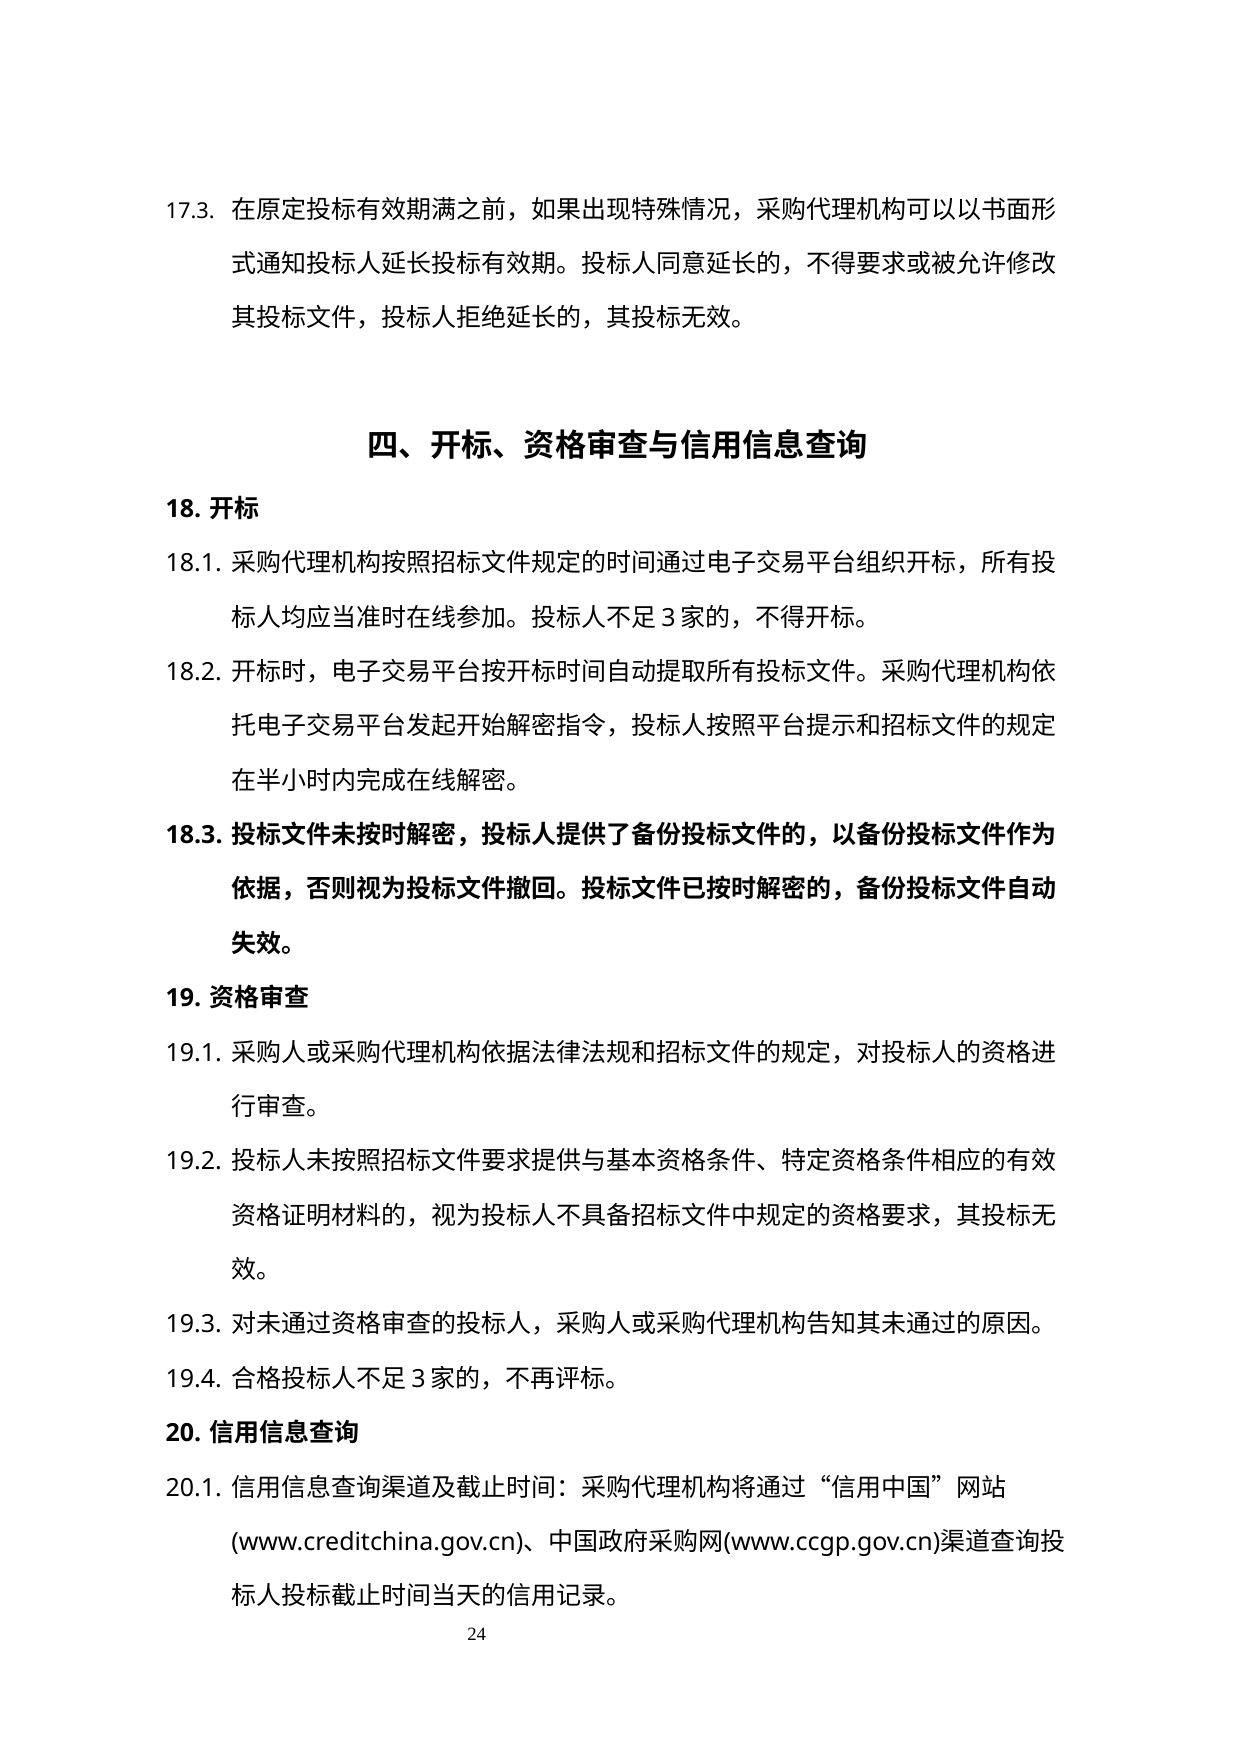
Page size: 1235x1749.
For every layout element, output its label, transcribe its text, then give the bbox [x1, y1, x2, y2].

list 投标人未按照招标文件要求提供与基本资格条件、特定资格条件相应的有效资格证明材料的，视为投标人不具备招标文件中规定的资格要求，其投标无效。 [165, 1141, 1069, 1286]
list 在原定投标有效期满之前，如果出现特殊情况，采购代理机构可以以书面形式通知投标人延长投标有效期。投标人同意延长的，不得要求或被允许修改其投标文件，投标人拒绝延长的，其投标无效。 [165, 189, 1069, 334]
list 信用信息查询渠道及截止时间：采购代理机构将通过“信用中国”网站(www.creditchina.gov.cn)、中国政府采购网(www.ccgp.gov.cn)渠道查询投标人投标截止时间当天的信用记录。 [165, 1467, 1069, 1612]
list 开标时，电子交易平台按开标时间自动提取所有投标文件。采购代理机构依托电子交易平台发起开始解密指令，投标人按照平台提示和招标文件的规定在半小时内完成在线解密。 [165, 651, 1069, 796]
text 四、开标、资格审查与信用信息查询 [165, 420, 1069, 466]
list 采购人或采购代理机构依据法律法规和招标文件的规定，对投标人的资格进行审查。 [165, 1032, 1069, 1123]
list 信用信息查询 [165, 1413, 1069, 1449]
list 资格审查 [165, 978, 1069, 1014]
list 投标文件未按时解密，投标人提供了备份投标文件的，以备份投标文件作为依据，否则视为投标文件撤回。投标文件已按时解密的，备份投标文件自动失效。 [165, 814, 1069, 959]
list 采购代理机构按照招标文件规定的时间通过电子交易平台组织开标，所有投标人均应当准时在线参加。投标人不足3家的，不得开标。 [165, 543, 1069, 633]
list 对未通过资格审查的投标人，采购人或采购代理机构告知其未通过的原因。 [165, 1304, 1069, 1340]
list 开标 [165, 488, 1069, 524]
list 合格投标人不足3家的，不再评标。 [165, 1358, 1069, 1394]
